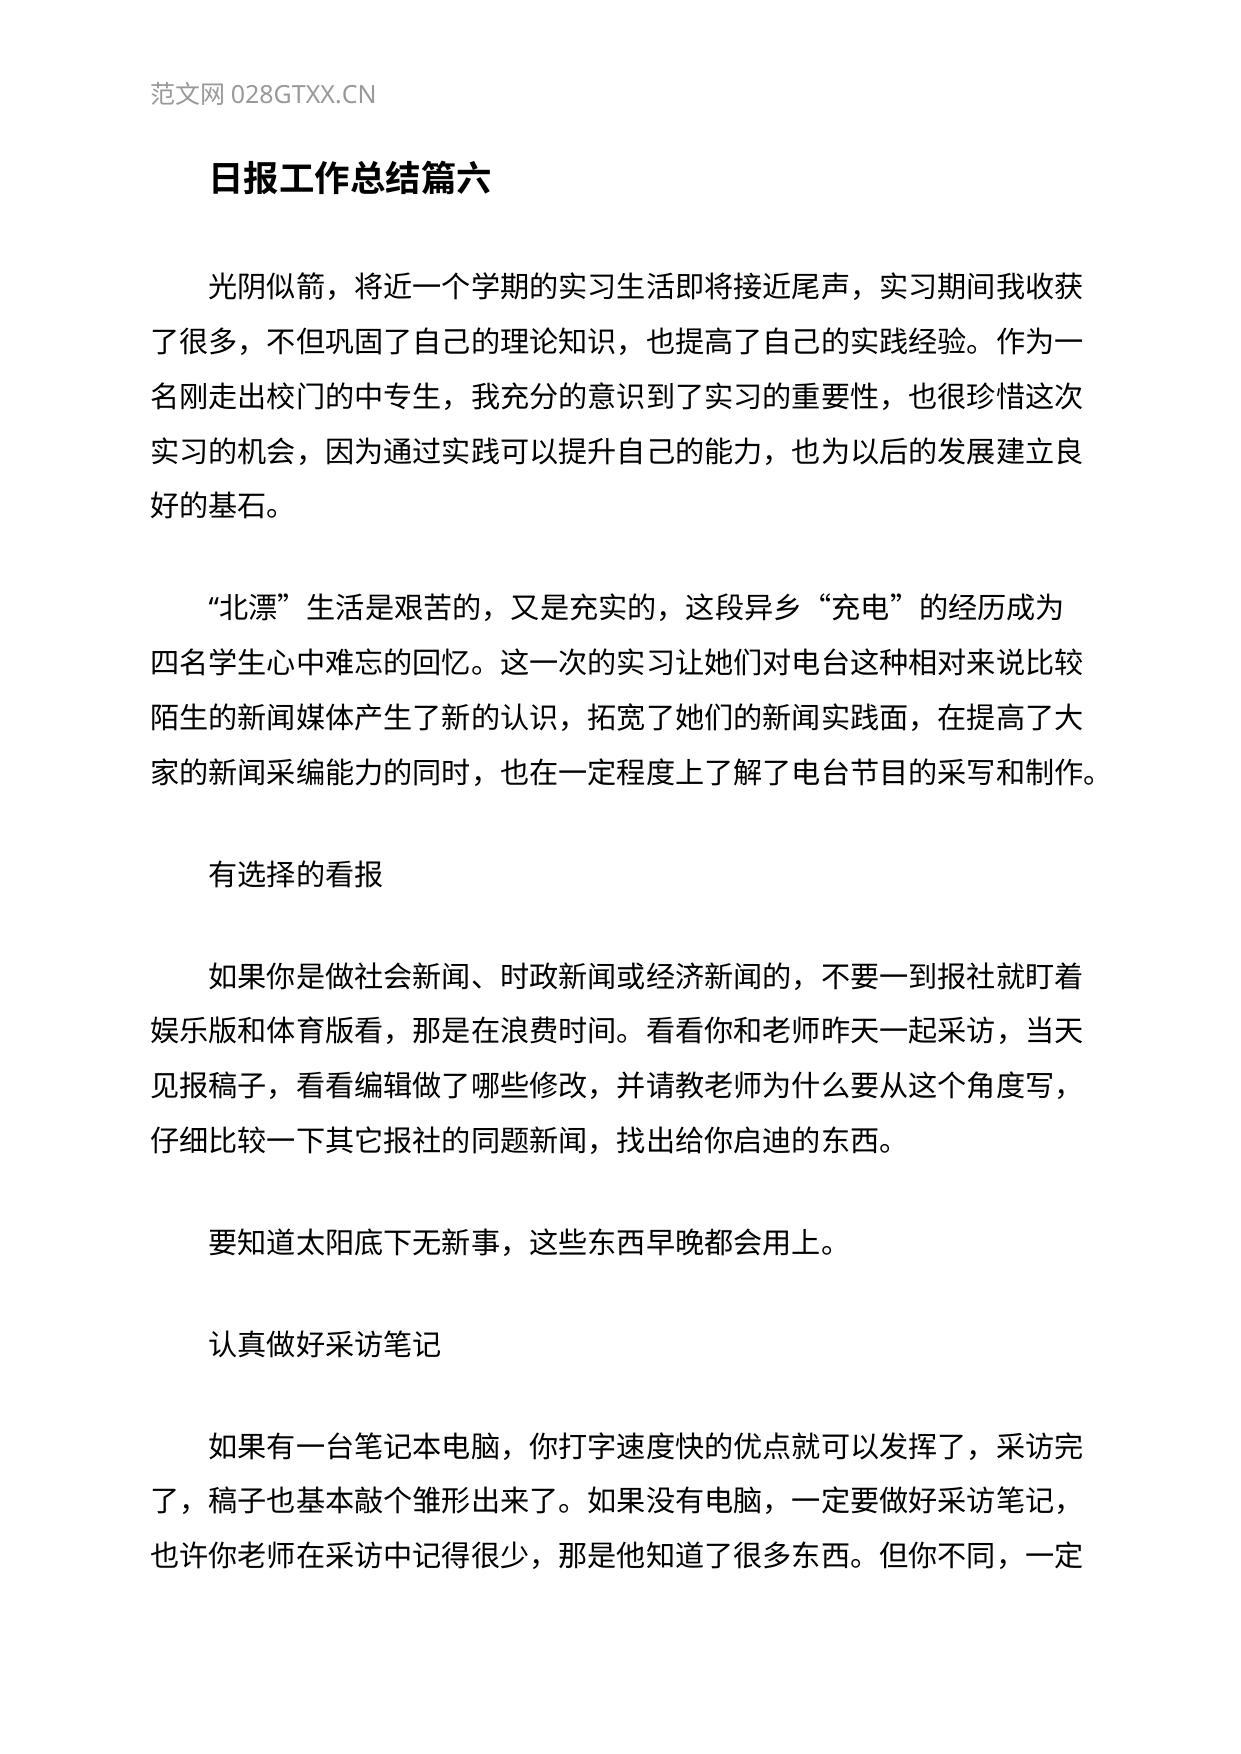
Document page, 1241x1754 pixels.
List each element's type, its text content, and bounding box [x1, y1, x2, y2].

text 日报工作总结篇六 [150, 150, 1090, 201]
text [150, 1423, 1090, 1575]
text 有选择的看报 [150, 851, 1090, 894]
text 光阴似箭，将近一个学期的实习生活即将接近尾声，实习期间我收获了很多，不但巩固了自己的理论知识，也提高了自己的实践经验。作为一名刚走出校门的中专生，我充分的意识到了实习的重要性，也很珍惜这次实习的机会，因为通过实践可以提升自己的能力，也为以后的发展建立良好的基石。 [150, 263, 1090, 525]
text 认真做好采访笔记 [150, 1321, 1090, 1364]
text 要知道太阳底下无新事，这些东西早晚都会用上。 [150, 1219, 1090, 1262]
text 如果你是做社会新闻、时政新闻或经济新闻的，不要一到报社就盯着娱乐版和体育版看，那是在浪费时间。看看你和老师昨天一起采访，当天见报稿子，看看编辑做了哪些修改，并请教老师为什么要从这个角度写，仔细比较一下其它报社的同题新闻，找出给你启迪的东西。 [150, 953, 1090, 1160]
text “北漂”生活是艰苦的，又是充实的，这段异乡“充电”的经历成为四名学生心中难忘的回忆。这一次的实习让她们对电台这种相对来说比较陌生的新闻媒体产生了新的认识，拓宽了她们的新闻实践面，在提高了大家的新闻采编能力的同时，也在一定程度上了解了电台节目的采写和制作。 [150, 585, 1090, 792]
